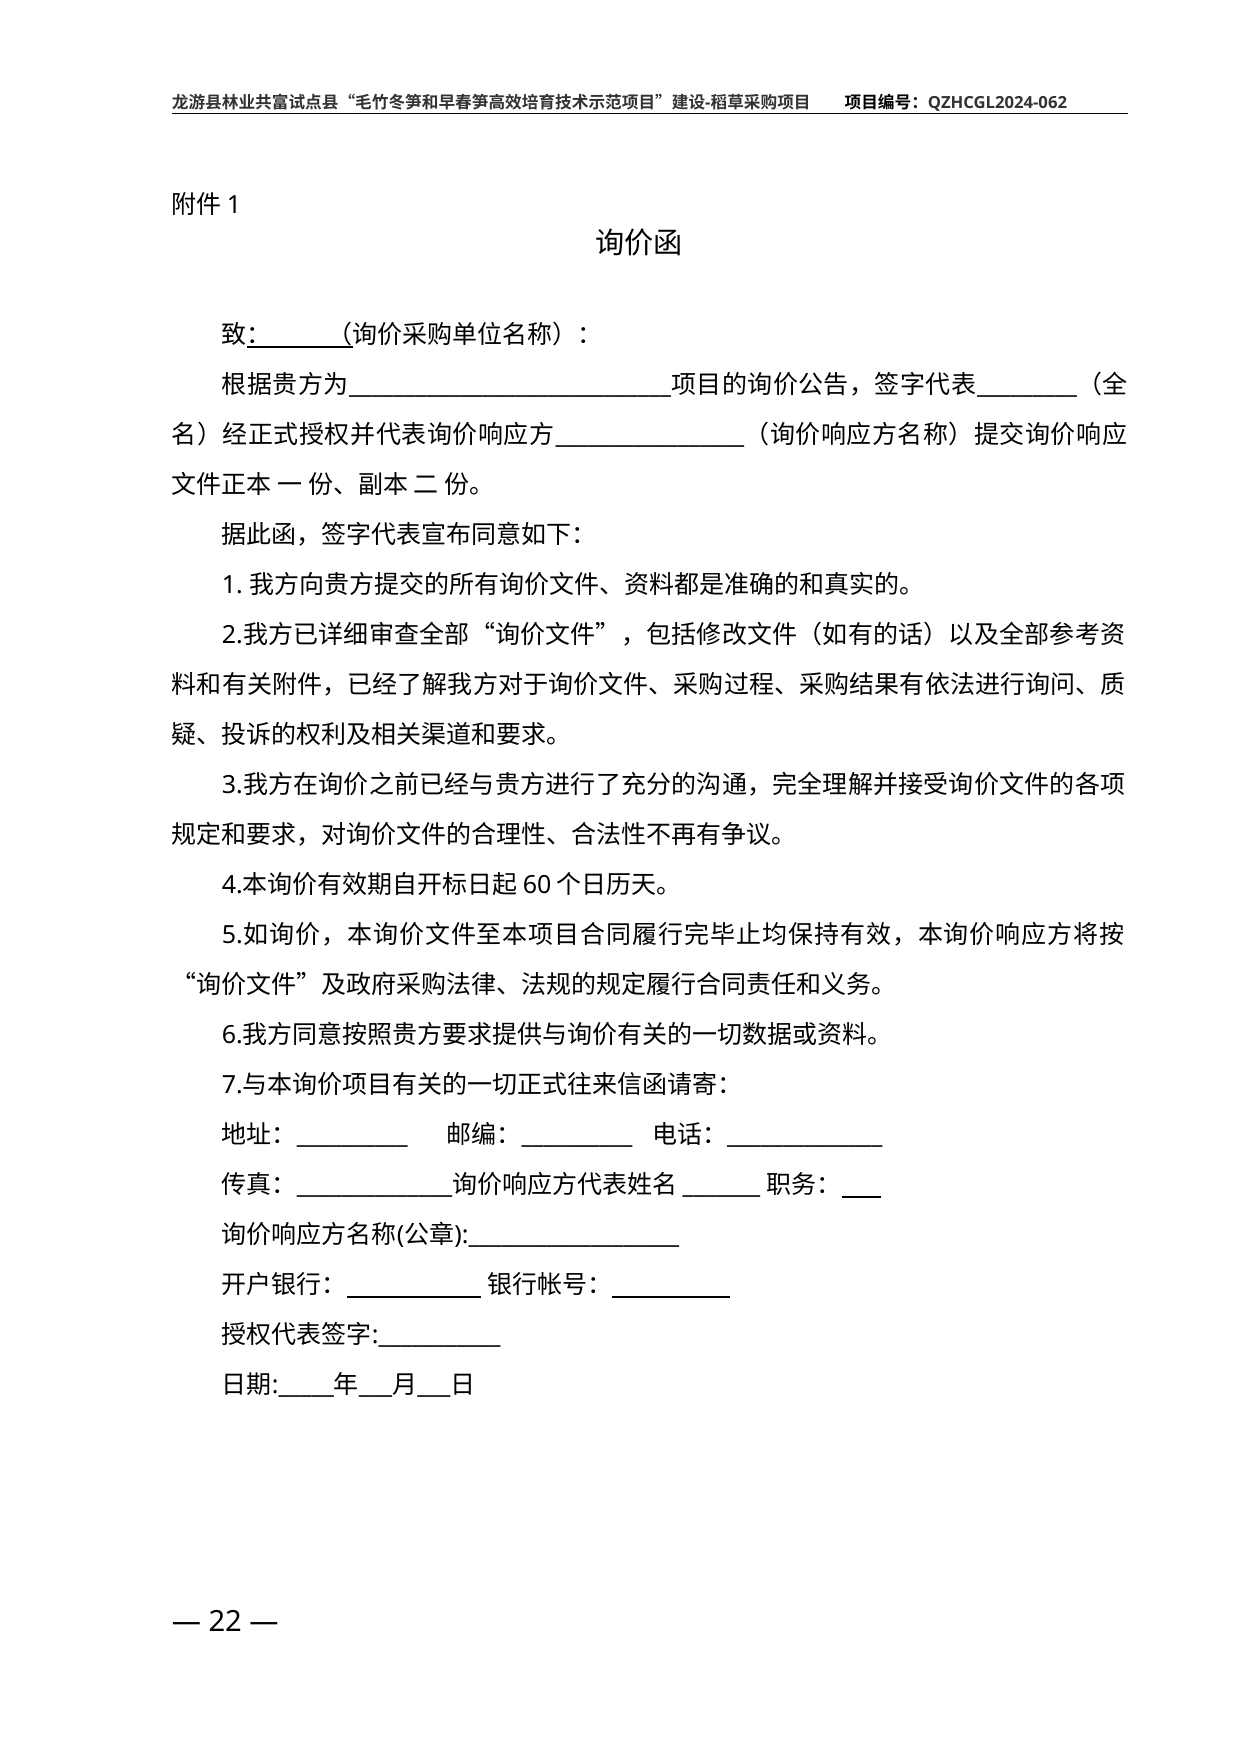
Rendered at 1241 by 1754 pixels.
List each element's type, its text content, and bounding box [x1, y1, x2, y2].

text 3.我方在询价之前已经与贵方进行了充分的沟通，完全理解并接受询价文件的各项规定和要求，对询价文件的合理性、合法性不再有争议。 [172, 754, 1128, 854]
text 据此函，签字代表宣布同意如下： [172, 504, 1128, 554]
text 附件1 [172, 184, 1128, 220]
text 授权代表签字:___________ [172, 1304, 1128, 1354]
text 传真：______________询价响应方代表姓名 _______ 职务： [172, 1154, 1128, 1204]
text 2.我方已详细审查全部“询价文件”，包括修改文件（如有的话）以及全部参考资料和有关附件，已经了解我方对于询价文件、采购过程、采购结果有依法进行询问、质疑、投诉的权利及相关渠道和要求。 [172, 604, 1128, 754]
text 4.本询价有效期自开标日起60个日历天。 [172, 854, 1128, 904]
text 6.我方同意按照贵方要求提供与询价有关的一切数据或资料。 [172, 1004, 1128, 1054]
text 1. 我方向贵方提交的所有询价文件、资料都是准确的和真实的。 [172, 554, 1128, 604]
text 根据贵方为_____________________________项目的询价公告，签字代表_________（全名）经正式授权并代表询价响应方_________________（询价响应方名称）提交询价响应文件正本 一 份、副本 二 份。 [172, 354, 1128, 504]
text 5.如询价，本询价文件至本项目合同履行完毕止均保持有效，本询价响应方将按“询价文件”及政府采购法律、法规的规定履行合同责任和义务。 [172, 904, 1128, 1004]
text 地址：__________ 邮编：__________ 电话：______________ [172, 1104, 1128, 1154]
text 询价响应方名称(公章):___________________ [172, 1204, 1128, 1254]
text 致： （询价采购单位名称）： [172, 304, 1128, 354]
text 询价函 [97, 220, 1106, 262]
text 日期:_____年___月___日 [172, 1354, 1128, 1404]
text 7.与本询价项目有关的一切正式往来信函请寄： [172, 1054, 1128, 1104]
text 开户银行： 银行帐号： [172, 1254, 1128, 1304]
